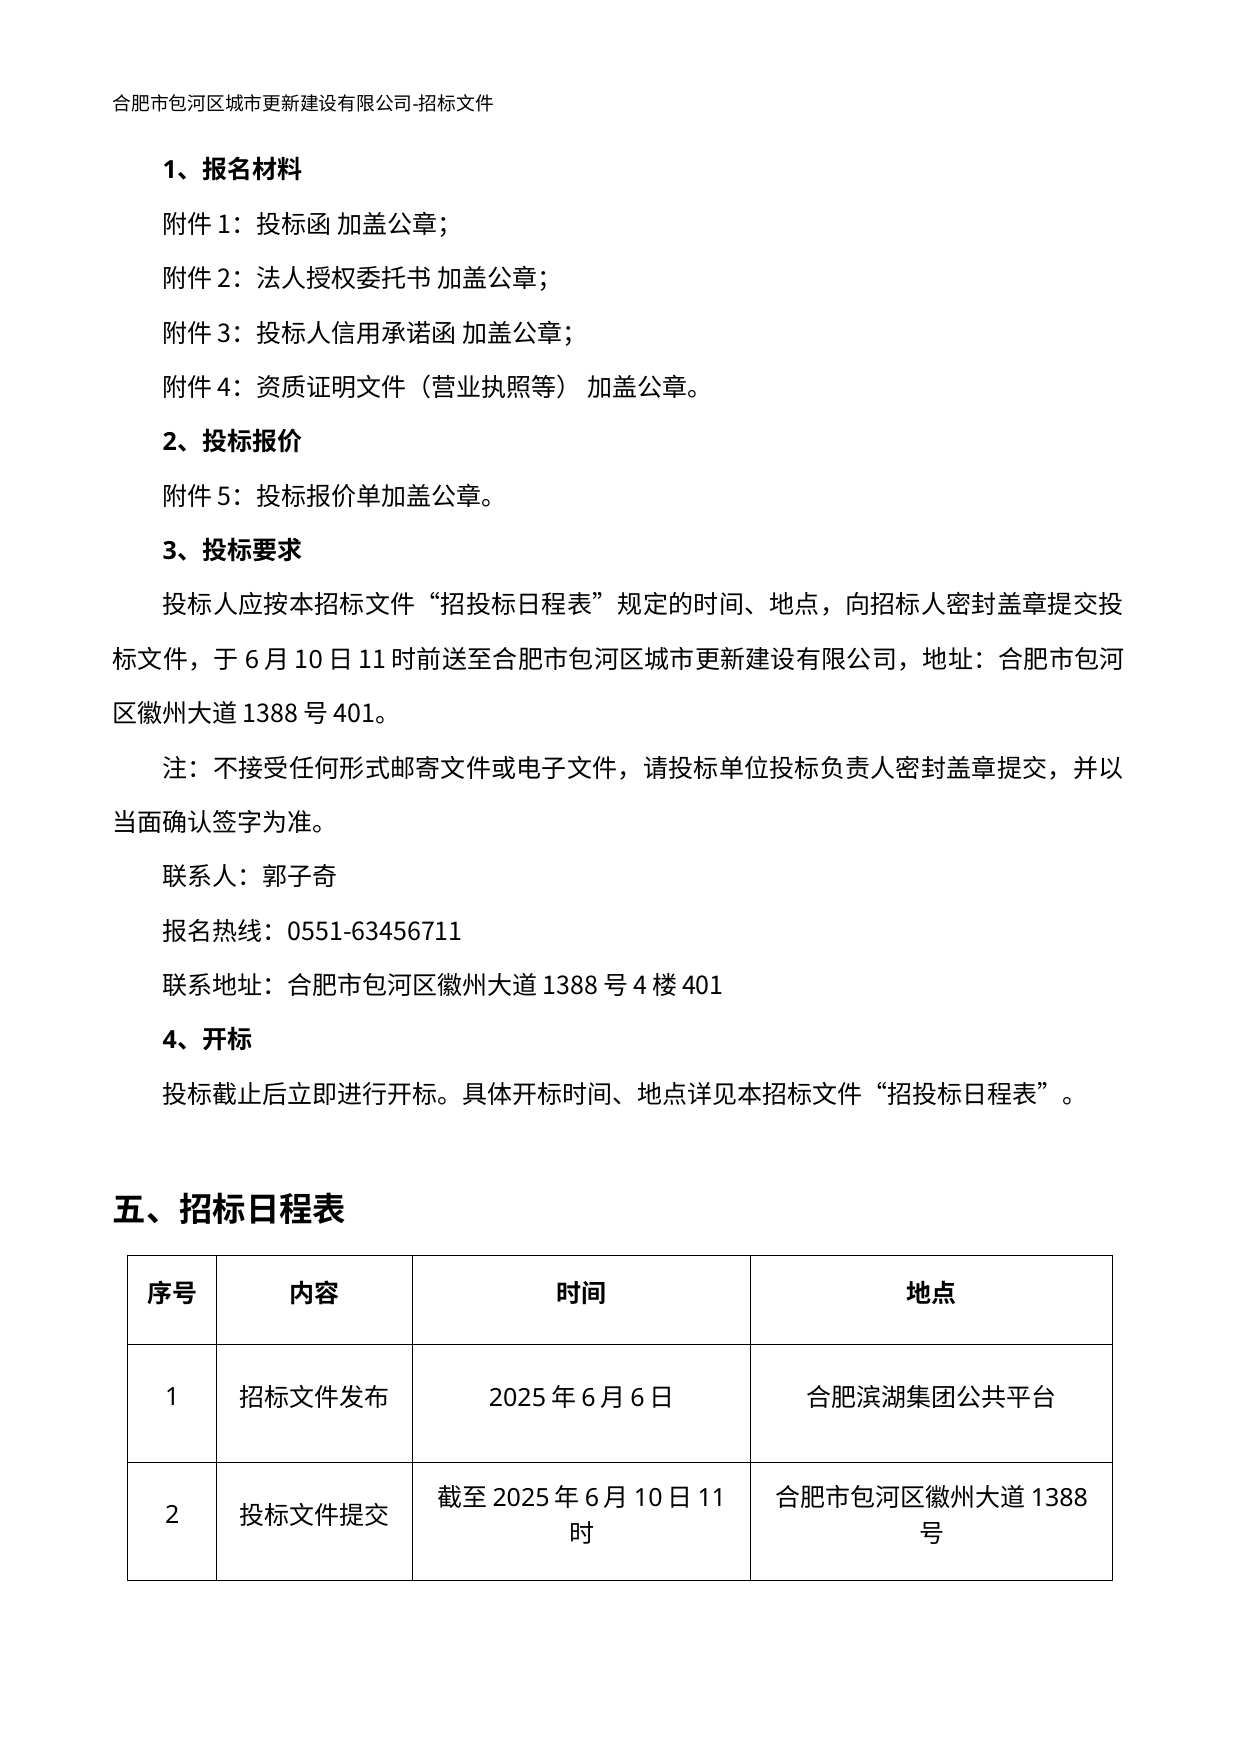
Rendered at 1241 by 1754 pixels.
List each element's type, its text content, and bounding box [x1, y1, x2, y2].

text 注：不接受任何形式邮寄文件或电子文件，请投标单位投标负责人密封盖章提交，并以当面确认签字为准。 [112, 748, 1128, 839]
table_cell 合肥滨湖集团公共平台 [751, 1345, 1112, 1462]
text 附件2：法人授权委托书 加盖公章； [112, 259, 1128, 295]
table_header 地点 [751, 1256, 1112, 1344]
table_cell 2025年6月6日 [413, 1345, 750, 1462]
text 4、开标 [112, 1020, 1128, 1056]
table_header 时间 [413, 1256, 750, 1344]
text 附件5：投标报价单加盖公章。 [112, 476, 1128, 512]
text 1、报名材料 [112, 150, 1128, 186]
text 附件1：投标函 加盖公章； [112, 204, 1128, 241]
text 联系地址：合肥市包河区徽州大道1388号4楼401 [112, 966, 1128, 1002]
text 3、投标要求 [112, 531, 1128, 567]
table_cell 2 [128, 1463, 216, 1580]
table_cell 1 [128, 1345, 216, 1462]
table_cell 投标文件提交 [217, 1463, 412, 1580]
table_cell 截至2025年6月10日11时 [413, 1463, 750, 1580]
text 联系人：郭子奇 [112, 857, 1128, 893]
text 报名热线：0551-63456711 [112, 911, 1128, 947]
table_header 序号 [128, 1256, 216, 1344]
text 附件4：资质证明文件（营业执照等） 加盖公章。 [112, 367, 1128, 404]
table_header 内容 [217, 1256, 412, 1344]
text 2、投标报价 [112, 422, 1128, 458]
table_cell 招标文件发布 [217, 1345, 412, 1462]
table_cell 合肥市包河区徽州大道1388号 [751, 1463, 1112, 1580]
text 投标截止后立即进行开标。具体开标时间、地点详见本招标文件“招投标日程表”。 [112, 1074, 1128, 1111]
text 投标人应按本招标文件“招投标日程表”规定的时间、地点，向招标人密封盖章提交投标文件，于6月10日11时前送至合肥市包河区城市更新建设有限公司，地址：合肥市包河区徽州大道1388号401。 [112, 585, 1128, 730]
text 五、招标日程表 [112, 1183, 1128, 1231]
text 附件3：投标人信用承诺函 加盖公章； [112, 313, 1128, 349]
